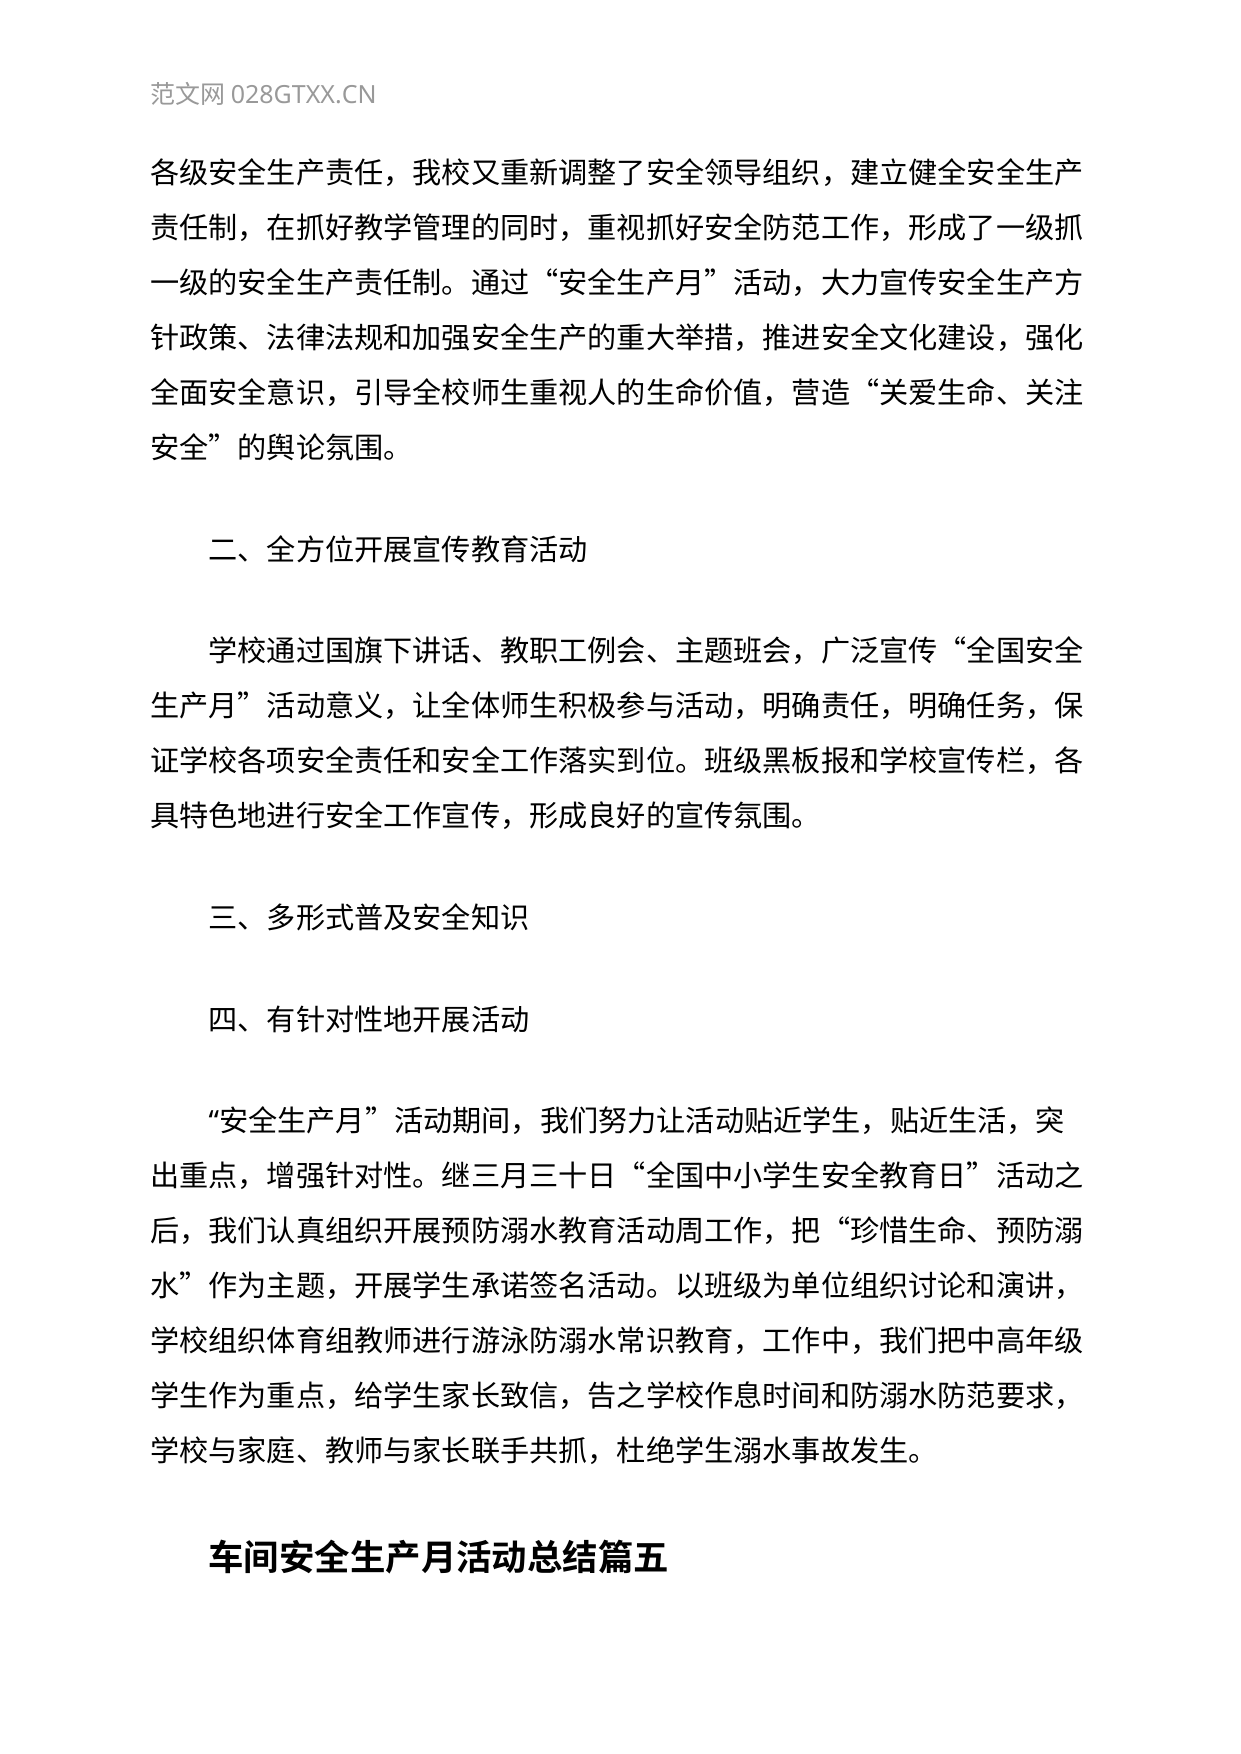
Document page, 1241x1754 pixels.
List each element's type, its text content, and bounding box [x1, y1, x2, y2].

text “安全生产月”活动期间，我们努力让活动贴近学生，贴近生活，突出重点，增强针对性。继三月三十日“全国中小学生安全教育日”活动之后，我们认真组织开展预防溺水教育活动周工作，把“珍惜生命、预防溺水”作为主题，开展学生承诺签名活动。以班级为单位组织讨论和演讲，学校组织体育组教师进行游泳防溺水常识教育，工作中，我们把中高年级学生作为重点，给学生家长致信，告之学校作息时间和防溺水防范要求，学校与家庭、教师与家长联手共抓，杜绝学生溺水事故发生。 [150, 1098, 1090, 1470]
text 车间安全生产月活动总结篇五 [150, 1529, 1090, 1581]
text 四、有针对性地开展活动 [150, 996, 1090, 1038]
text 二、全方位开展宣传教育活动 [150, 526, 1090, 568]
text 学校通过国旗下讲话、教职工例会、主题班会，广泛宣传“全国安全生产月”活动意义，让全体师生积极参与活动，明确责任，明确任务，保证学校各项安全责任和安全工作落实到位。班级黑板报和学校宣传栏，各具特色地进行安全工作宣传，形成良好的宣传氛围。 [150, 628, 1090, 835]
text 三、多形式普及安全知识 [150, 894, 1090, 937]
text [150, 150, 1090, 467]
